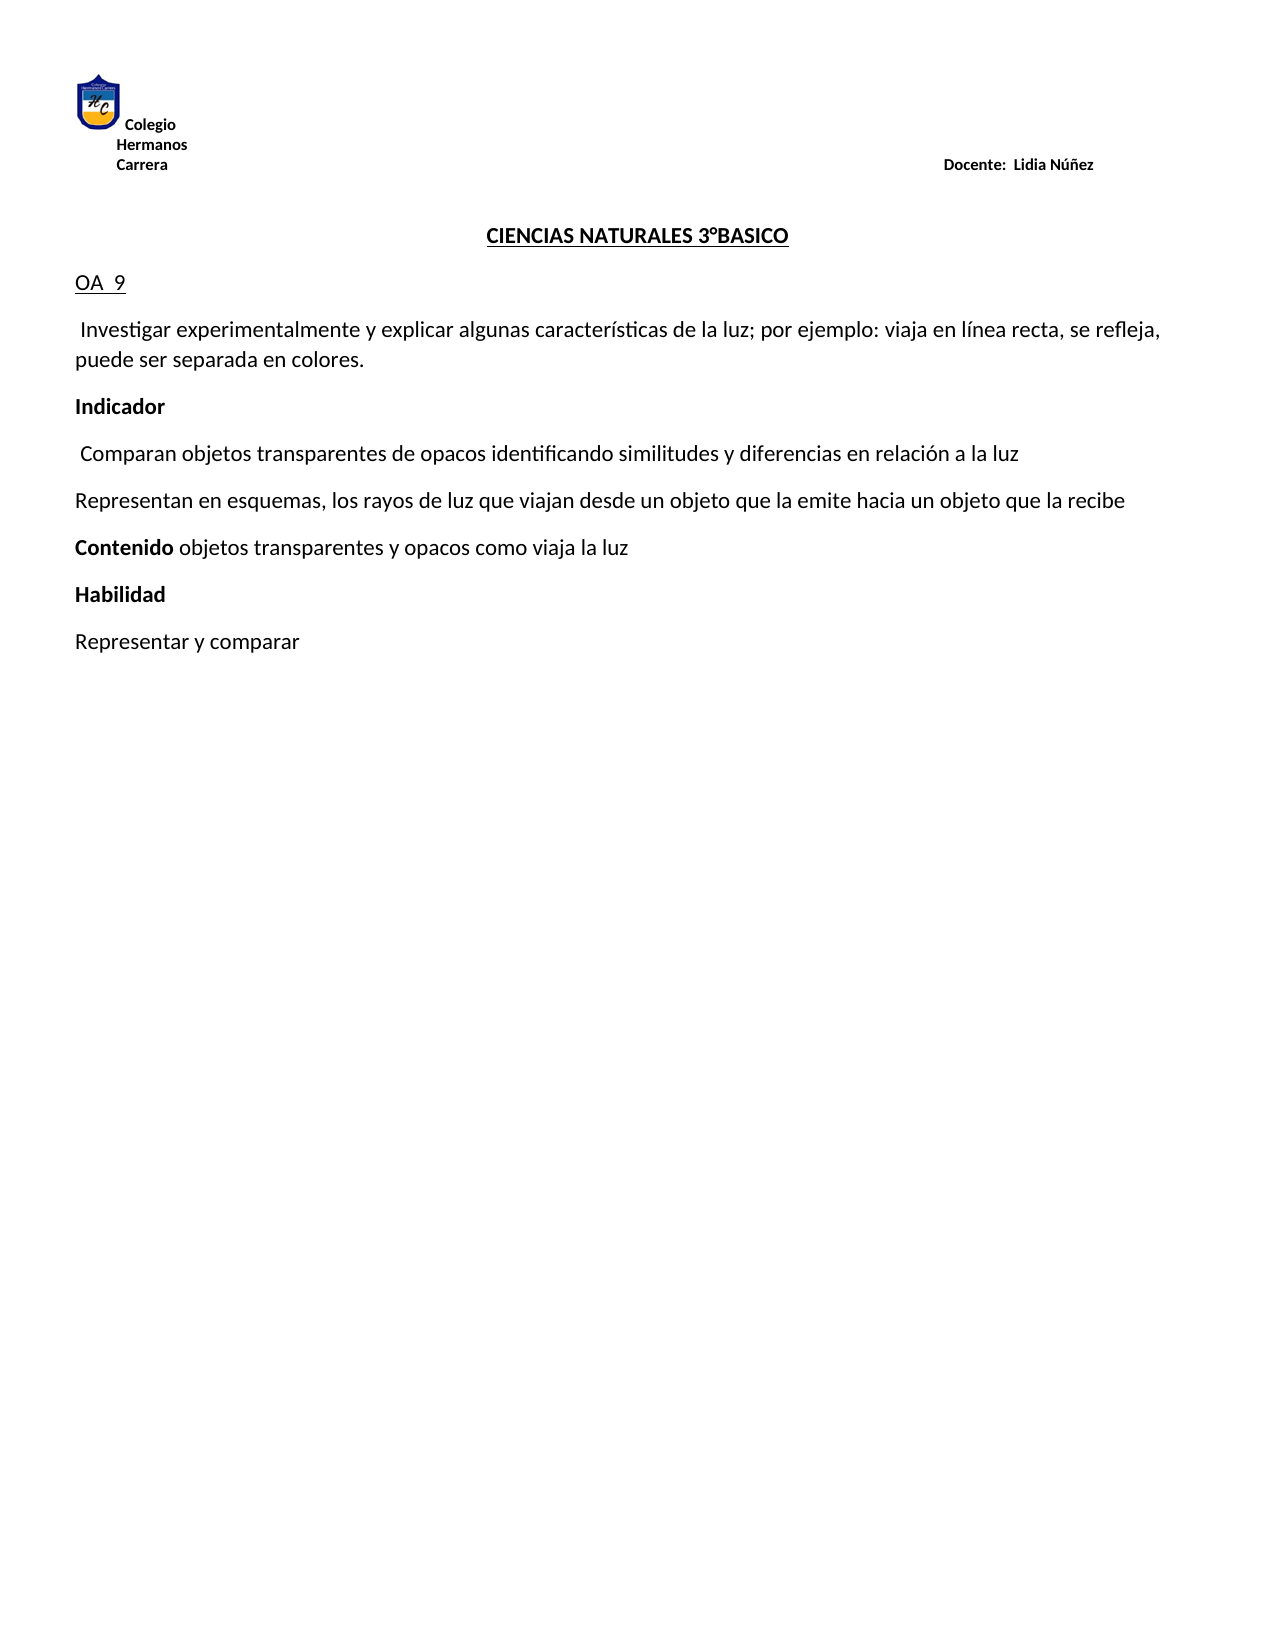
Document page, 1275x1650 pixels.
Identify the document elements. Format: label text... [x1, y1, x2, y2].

text Representar y comparar [75, 627, 1200, 655]
text Comparan objetos transparentes de opacos identificando similitudes y diferencias en relación a la luz [75, 439, 1200, 467]
text Contenido objetos transparentes y opacos como viaja la luz [75, 533, 1200, 561]
text Habilidad [75, 580, 1200, 608]
text Indicador [75, 392, 1200, 421]
text OA 9 [75, 268, 1200, 297]
text Representan en esquemas, los rayos de luz que viajan desde un objeto que la emite hacia un objeto que la recibe [75, 486, 1200, 514]
picture [75, 73, 121, 130]
text CIENCIAS NATURALES 3°BASICO [75, 222, 1200, 250]
text Investigar experimentalmente y explicar algunas características de la luz; por ejemplo: viaja en línea recta, se refleja, puede ser separada en colores. [75, 315, 1200, 374]
